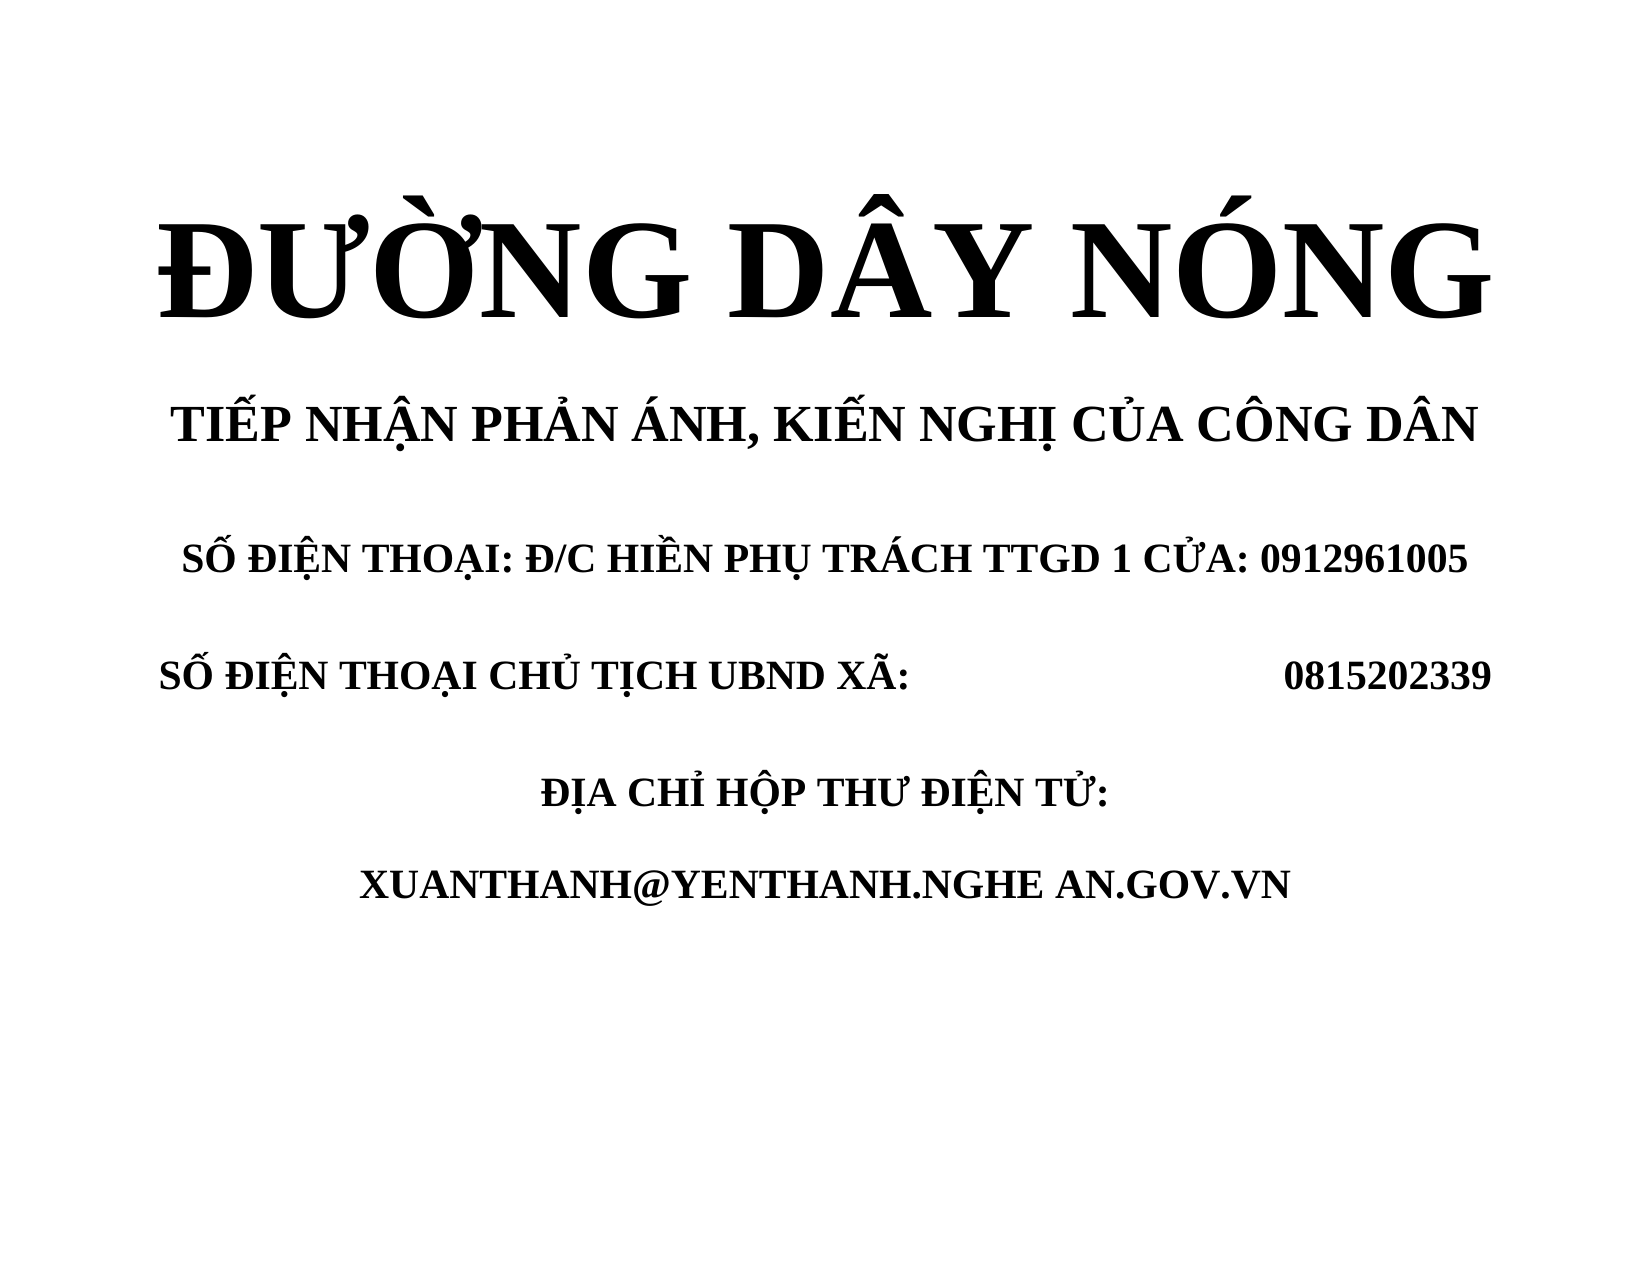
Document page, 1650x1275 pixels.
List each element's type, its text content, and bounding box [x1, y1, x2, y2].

text SỐ ĐIỆN THOẠI: Đ/C HIỀN PHỤ TRÁCH TTGD 1 CỬA: 0912961005 [150, 534, 1500, 582]
text ĐỊA CHỈ HỘP THƯ ĐIỆN TỬ: [150, 767, 1500, 815]
text TIẾP NHẬN PHẢN ÁNH, KIẾN NGHỊ CỦA CÔNG DÂN [150, 393, 1500, 453]
text ĐƯỜNG DÂY NÓNG [150, 185, 1500, 348]
text SỐ ĐIỆN THOẠI CHỦ TỊCH UBND XÃ: 0815202339 [150, 651, 1500, 698]
text XUANTHANH@YENTHANH.NGHE AN.GOV.VN [150, 860, 1500, 908]
